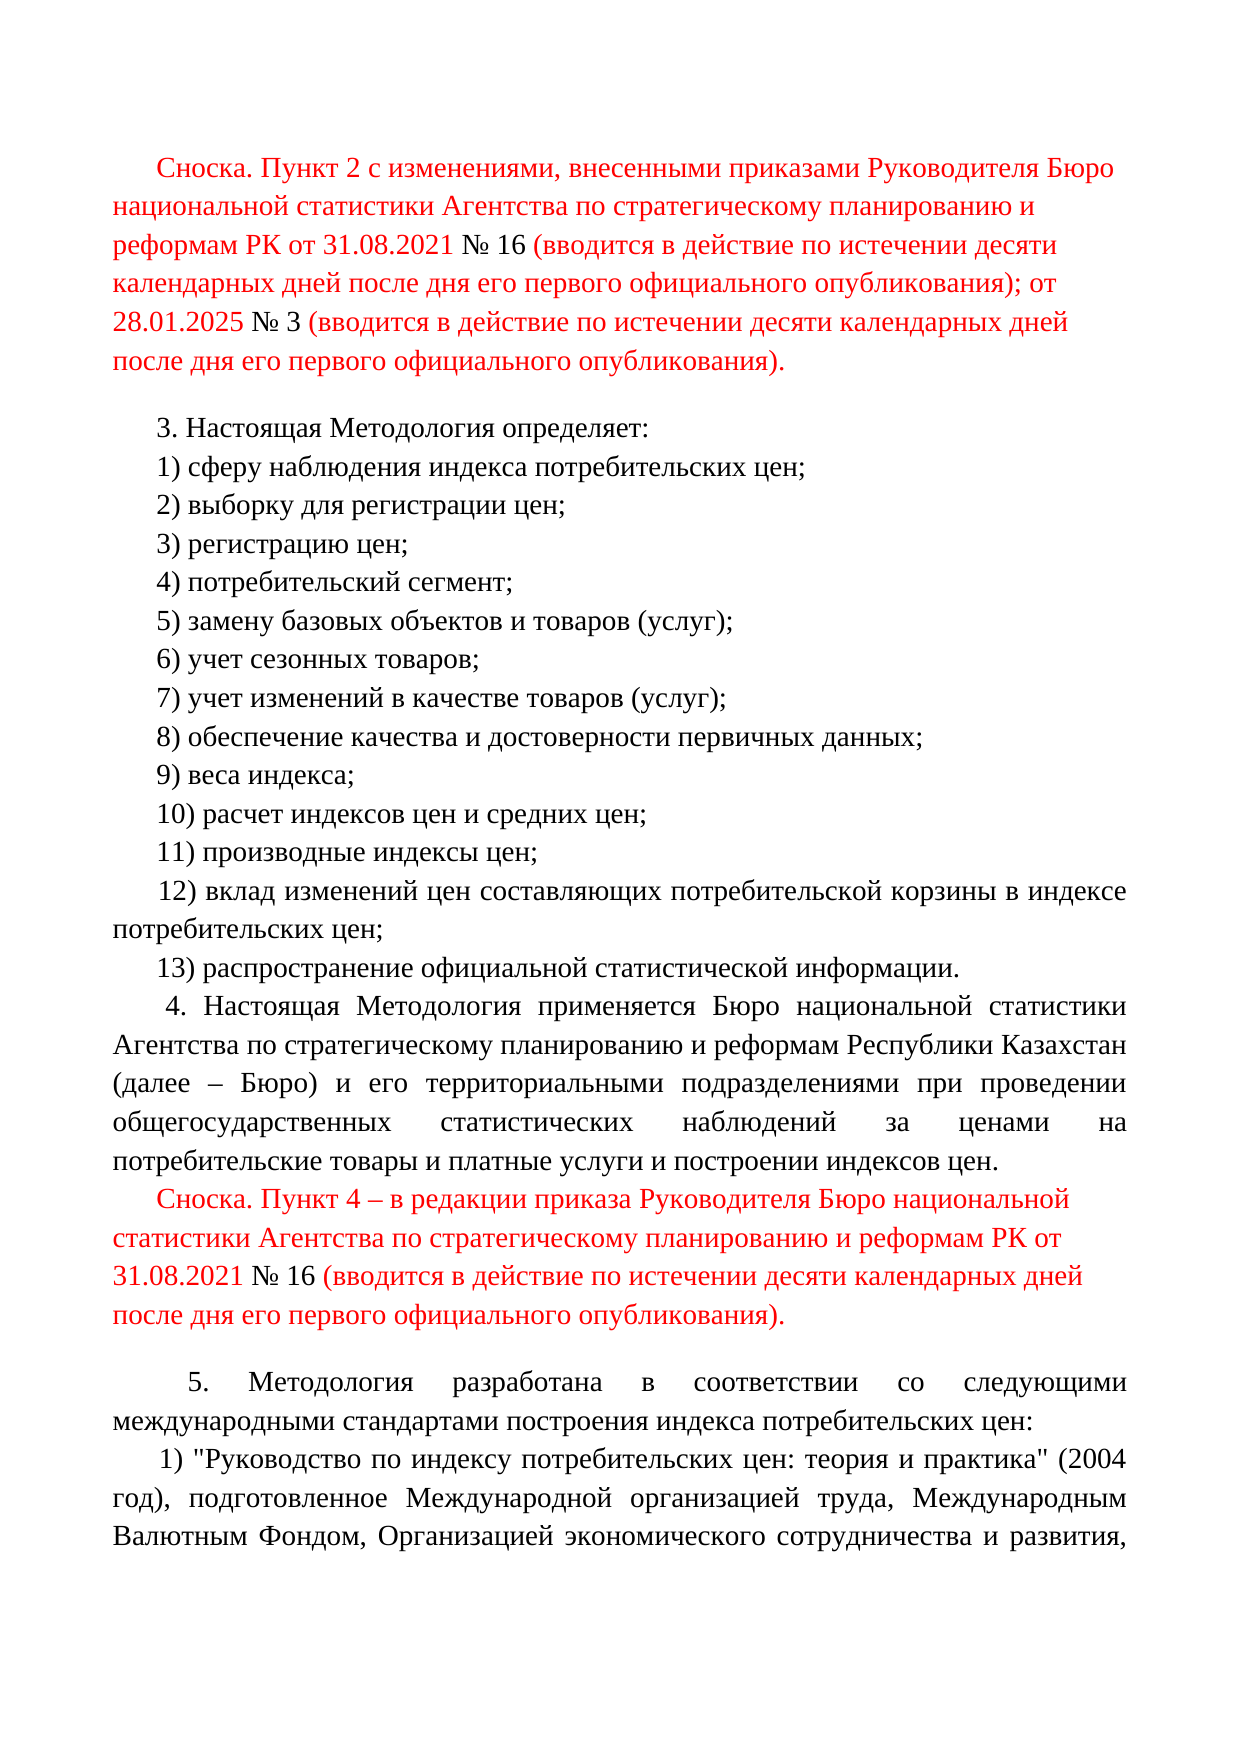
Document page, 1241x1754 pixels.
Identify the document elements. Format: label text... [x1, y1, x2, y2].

text 11) производные индексы цен; [112, 834, 1128, 868]
text 7) учет изменений в качестве товаров (услуг); [112, 680, 1128, 714]
text 4. Настоящая Методология применяется Бюро национальной статистики Агентства по стратегическому планированию и реформам Республики Казахстан (далее – Бюро) и его территориальными подразделениями при проведении общегосударственных статистических наблюдений за ценами на потребительские товары и платные услуги и построении индексов цен. [112, 988, 1128, 1176]
text Сноска. Пункт 4 – в редакции приказа Руководителя Бюро национальной статистики Агентства по стратегическому планированию и реформам РК от 31.08.2021 № 16 (вводится в действие по истечении десяти календарных дней после дня его первого официального опубликования). [112, 1181, 1128, 1361]
text 5) замену базовых объектов и товаров (услуг); [112, 603, 1128, 637]
text 13) распространение официальной статистической информации. [112, 950, 1128, 983]
text 8) обеспечение качества и достоверности первичных данных; [112, 719, 1128, 752]
text 10) расчет индексов цен и средних цен; [112, 796, 1128, 829]
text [112, 1441, 1128, 1552]
text 5. Методология разработана в соответствии со следующими международными стандартами построения индекса потребительских цен: [112, 1364, 1128, 1436]
text 3) регистрацию цен; [112, 526, 1128, 559]
text 1) сферу наблюдения индекса потребительских цен; [112, 449, 1128, 482]
text 3. Настоящая Методология определяет: [112, 410, 1128, 444]
text Сноска. Пункт 2 с изменениями, внесенными приказами Руководителя Бюро национальной статистики Агентства по стратегическому планированию и реформам РК от 31.08.2021 № 16 (вводится в действие по истечении десяти календарных дней после дня его первого официального опубликования); от 28.01.2025 № 3 (вводится в действие по истечении десяти календарных дней после дня его первого официального опубликования). [112, 150, 1128, 406]
text 6) учет сезонных товаров; [112, 642, 1128, 675]
text 2) выборку для регистрации цен; [112, 487, 1128, 521]
text 9) веса индекса; [112, 757, 1128, 791]
text 12) вклад изменений цен составляющих потребительской корзины в индексе потребительских цен; [112, 873, 1128, 945]
text 4) потребительский сегмент; [112, 564, 1128, 598]
